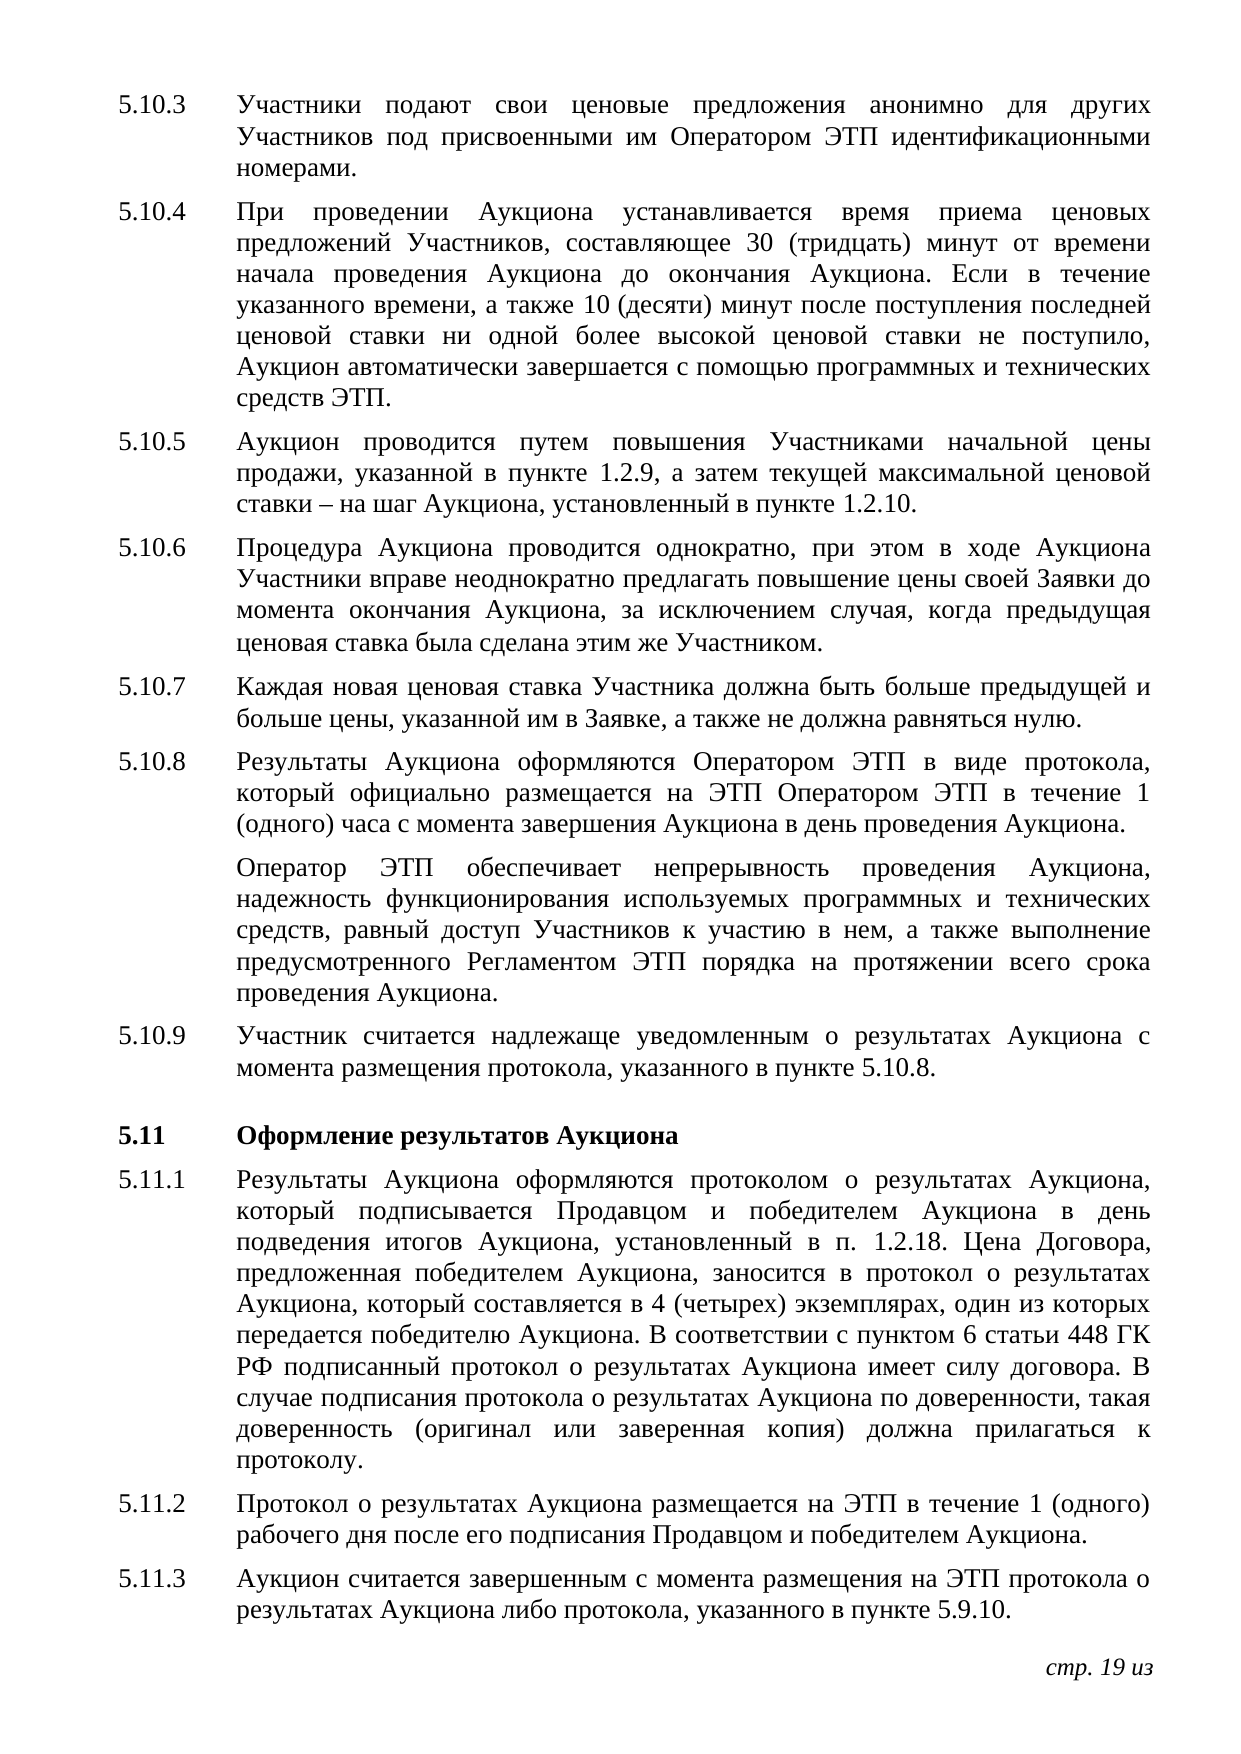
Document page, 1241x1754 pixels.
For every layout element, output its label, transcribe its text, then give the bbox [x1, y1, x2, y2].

text Процедура Аукциона проводится однократно, при этом в ходе Аукциона Участники вправе неоднократно предлагать повышение цены своей Заявки до момента окончания Аукциона, за исключением случая, когда предыдущая ценовая ставка была сделана этим же Участником. [118, 531, 1152, 658]
text Результаты Аукциона оформляются протоколом о результатах Аукциона, который подписывается Продавцом и победителем Аукциона в день подведения итогов Аукциона, установленный в п. 1.2.18. Цена Договора, предложенная победителем Аукциона, заносится в протокол о результатах Аукциона, который составляется в 4 (четырех) экземплярах, один из которых передается победителю Аукциона. В соответствии с пунктом 6 статьи 448 ГК РФ подписанный протокол о результатах Аукциона имеет силу договора. В случае подписания протокола о результатах Аукциона по доверенности, такая доверенность (оригинал или заверенная копия) должна прилагаться к протоколу. [118, 1163, 1152, 1474]
text Результаты Аукциона оформляются Оператором ЭТП в виде протокола, который официально размещается на ЭТП Оператором ЭТП в течение 1 (одного) часа с момента завершения Аукциона в день проведения Аукциона. [118, 745, 1152, 839]
text Аукцион считается завершенным с момента размещения на ЭТП протокола о результатах Аукциона либо протокола, указанного в пункте 5.9.10. [118, 1562, 1152, 1624]
text Каждая новая ценовая ставка Участника должна быть больше предыдущей и больше цены, указанной им в Заявке, а также не должна равняться нулю. [118, 671, 1152, 733]
text Протокол о результатах Аукциона размещается на ЭТП в течение 1 (одного) рабочего дня после его подписания Продавцом и победителем Аукциона. [118, 1487, 1152, 1549]
text Участники подают свои ценовые предложения анонимно для других Участников под присвоенными им Оператором ЭТП идентификационными номерами. [118, 89, 1152, 182]
text Аукцион проводится путем повышения Участниками начальной цены продажи, указанной в пункте 1.2.9, а затем текущей максимальной ценовой ставки – на шаг Аукциона, установленный в пункте 1.2.10. [118, 425, 1152, 518]
text Участник считается надлежаще уведомленным о результатах Аукциона с момента размещения протокола, указанного в пункте 5.10.8. [118, 1019, 1152, 1082]
text При проведении Аукциона устанавливается время приема ценовых предложений Участников, составляющее 30 (тридцать) минут от времени начала проведения Аукциона до окончания Аукциона. Если в течение указанного времени, а также 10 (десяти) минут после поступления последней ценовой ставки ни одной более высокой ценовой ставки не поступило, Аукцион автоматически завершается с помощью программных и технических средств ЭТП. [118, 194, 1152, 413]
subtitle Оформление результатов Аукциона [118, 1119, 1152, 1150]
list Оператор ЭТП обеспечивает непрерывность проведения Аукциона, надежность функционирования используемых программных и технических средств, равный доступ Участников к участию в нем, а также выполнение предусмотренного Регламентом ЭТП порядка на протяжении всего срока проведения Аукциона. [236, 851, 1152, 1007]
